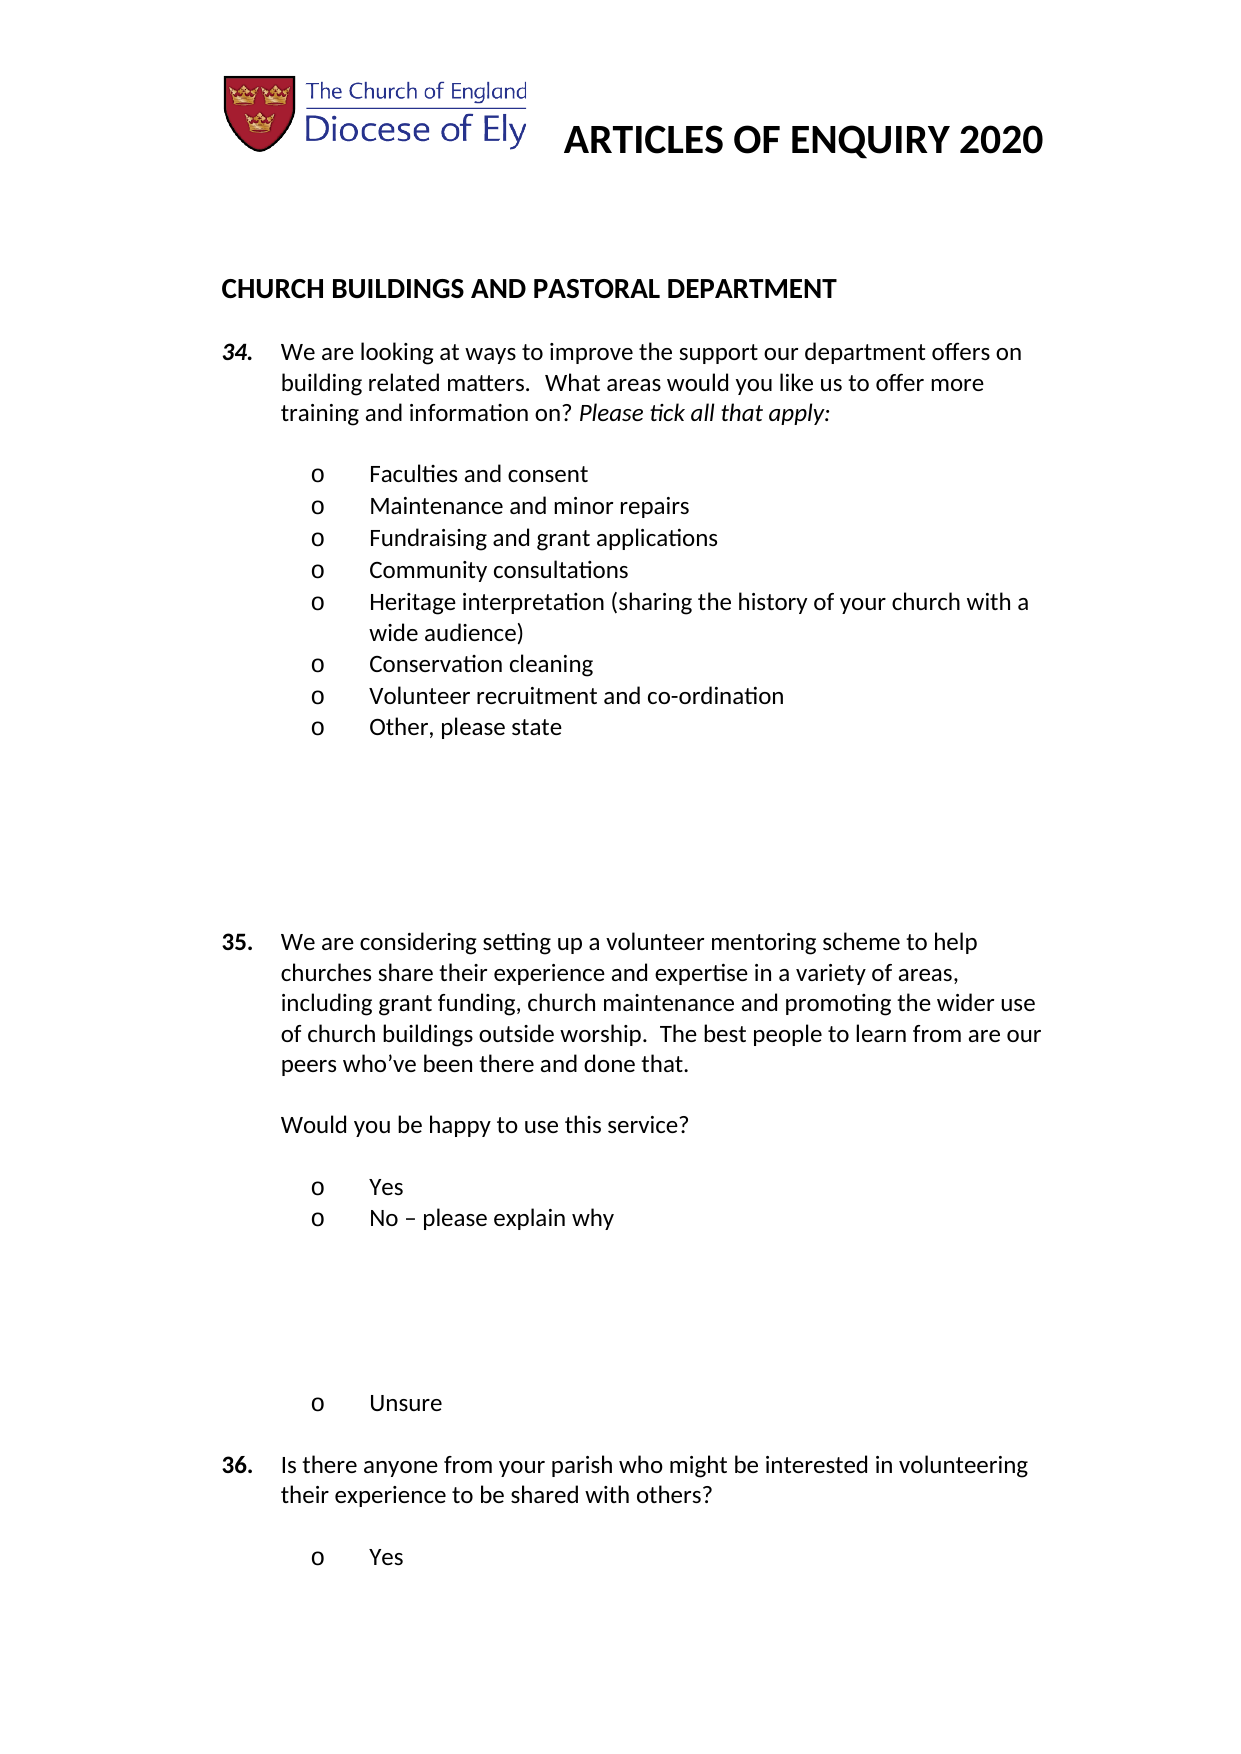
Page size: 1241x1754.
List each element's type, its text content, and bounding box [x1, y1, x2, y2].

text CHURCH BUILDINGS AND PASTORAL DEPARTMENT [221, 270, 1053, 306]
list Faculties and consent [310, 459, 1053, 490]
list We are looking at ways to improve the support our department offers on building related matters. What areas would you like us to offer more training and information on? Please tick all that apply: [221, 337, 1053, 428]
list Volunteer recruitment and co-ordination [310, 680, 1053, 712]
text Would you be happy to use this service? [281, 1109, 1053, 1140]
list Other, please state [310, 712, 1053, 743]
list Heritage interpretation (sharing the history of your church with a wide audience) [310, 586, 1053, 648]
list Yes [310, 1541, 1053, 1572]
list Fundraising and grant applications [310, 522, 1053, 554]
list Is there anyone from your parish who might be interested in volunteering their experience to be shared with others? [221, 1449, 1053, 1510]
list No – please explain why [310, 1202, 1053, 1234]
list Maintenance and minor repairs [310, 490, 1053, 522]
list Conservation cleaning [310, 648, 1053, 680]
list Community consultations [310, 554, 1053, 586]
list Yes [310, 1171, 1053, 1202]
picture [221, 73, 527, 154]
list We are considering setting up a volunteer mentoring scheme to help churches share their experience and expertise in a variety of areas, including grant funding, church maintenance and promoting the wider use of church buildings outside worship. The best people to learn from are our peers who’ve been there and done that. [221, 926, 1053, 1079]
list Unsure [310, 1387, 1053, 1418]
